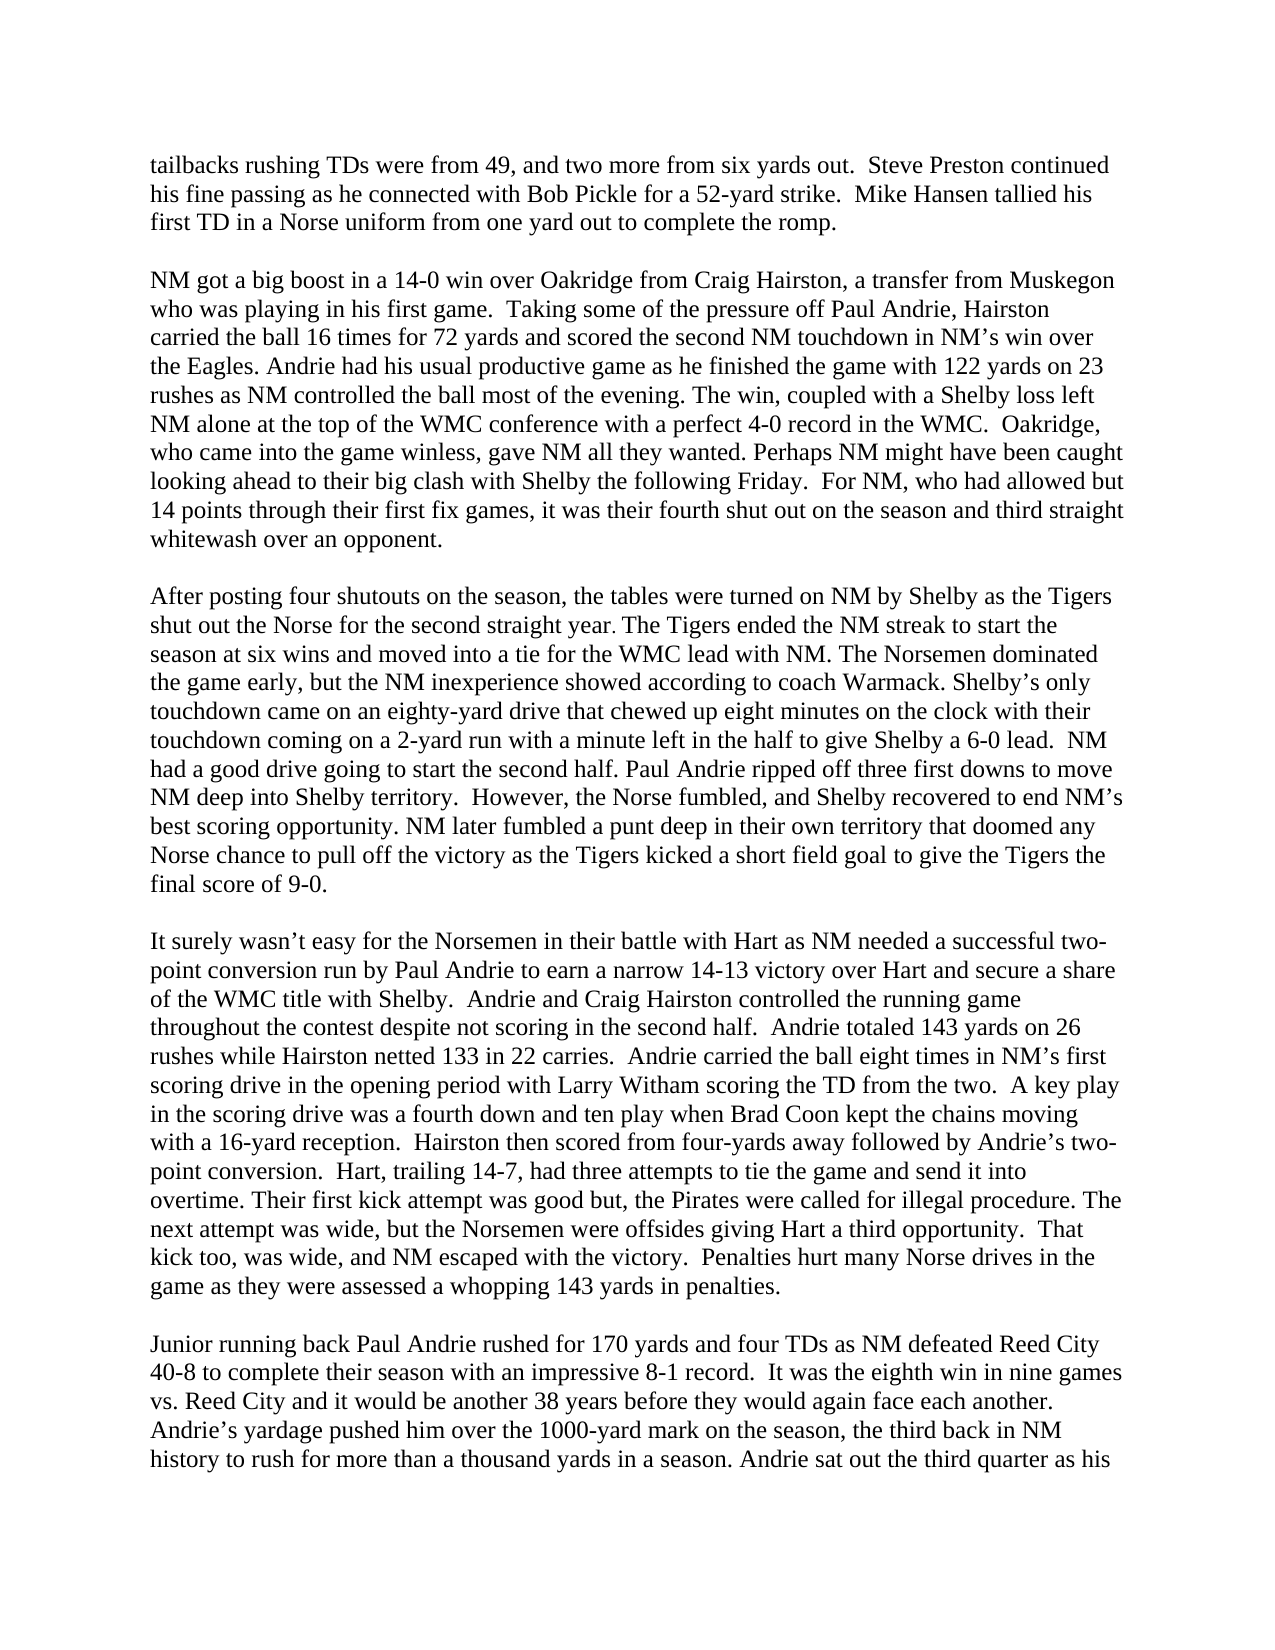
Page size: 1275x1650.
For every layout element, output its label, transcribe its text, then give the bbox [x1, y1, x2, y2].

text After posting four shutouts on the season, the tables were turned on NM by Shelby as the Tigers shut out the Norse for the second straight year. The Tigers ended the NM streak to start the season at six wins and moved into a tie for the WMC lead with NM. The Norsemen dominated the game early, but the NM inexperience showed according to coach Warmack. Shelby’s only touchdown came on an eighty-yard drive that chewed up eight minutes on the clock with their touchdown coming on a 2-yard run with a minute left in the half to give Shelby a 6-0 lead. NM had a good drive going to start the second half. Paul Andrie ripped off three first downs to move NM deep into Shelby territory. However, the Norse fumbled, and Shelby recovered to end NM’s best scoring opportunity. NM later fumbled a punt deep in their own territory that doomed any Norse chance to pull off the victory as the Tigers kicked a short field goal to give the Tigers the final score of 9-0. [150, 581, 1125, 897]
text NM got a big boost in a 14-0 win over Oakridge from Craig Hairston, a transfer from Muskegon who was playing in his first game. Taking some of the pressure off Paul Andrie, Hairston carried the ball 16 times for 72 yards and scored the second NM touchdown in NM’s win over the Eagles. Andrie had his usual productive game as he finished the game with 122 yards on 23 rushes as NM controlled the ball most of the evening. The win, coupled with a Shelby loss left NM alone at the top of the WMC conference with a perfect 4-0 record in the WMC. Oakridge, who came into the game winless, gave NM all they wanted. Perhaps NM might have been caught looking ahead to their big clash with Shelby the following Friday. For NM, who had allowed but 14 points through their first fix games, it was their fourth shut out on the season and third straight whitewash over an opponent. [150, 265, 1125, 552]
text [150, 150, 1125, 236]
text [150, 1329, 1125, 1472]
text It surely wasn’t easy for the Norsemen in their battle with Hart as NM needed a successful two-point conversion run by Paul Andrie to earn a narrow 14-13 victory over Hart and secure a share of the WMC title with Shelby. Andrie and Craig Hairston controlled the running game throughout the contest despite not scoring in the second half. Andrie totaled 143 yards on 26 rushes while Hairston netted 133 in 22 carries. Andrie carried the ball eight times in NM’s first scoring drive in the opening period with Larry Witham scoring the TD from the two. A key play in the scoring drive was a fourth down and ten play when Brad Coon kept the chains moving with a 16-yard reception. Hairston then scored from four-yards away followed by Andrie’s two-point conversion. Hart, trailing 14-7, had three attempts to tie the game and send it into overtime. Their first kick attempt was good but, the Pirates were called for illegal procedure. The next attempt was wide, but the Norsemen were offsides giving Hart a third opportunity. That kick too, was wide, and NM escaped with the victory. Penalties hurt many Norse drives in the game as they were assessed a whopping 143 yards in penalties. [150, 926, 1125, 1300]
